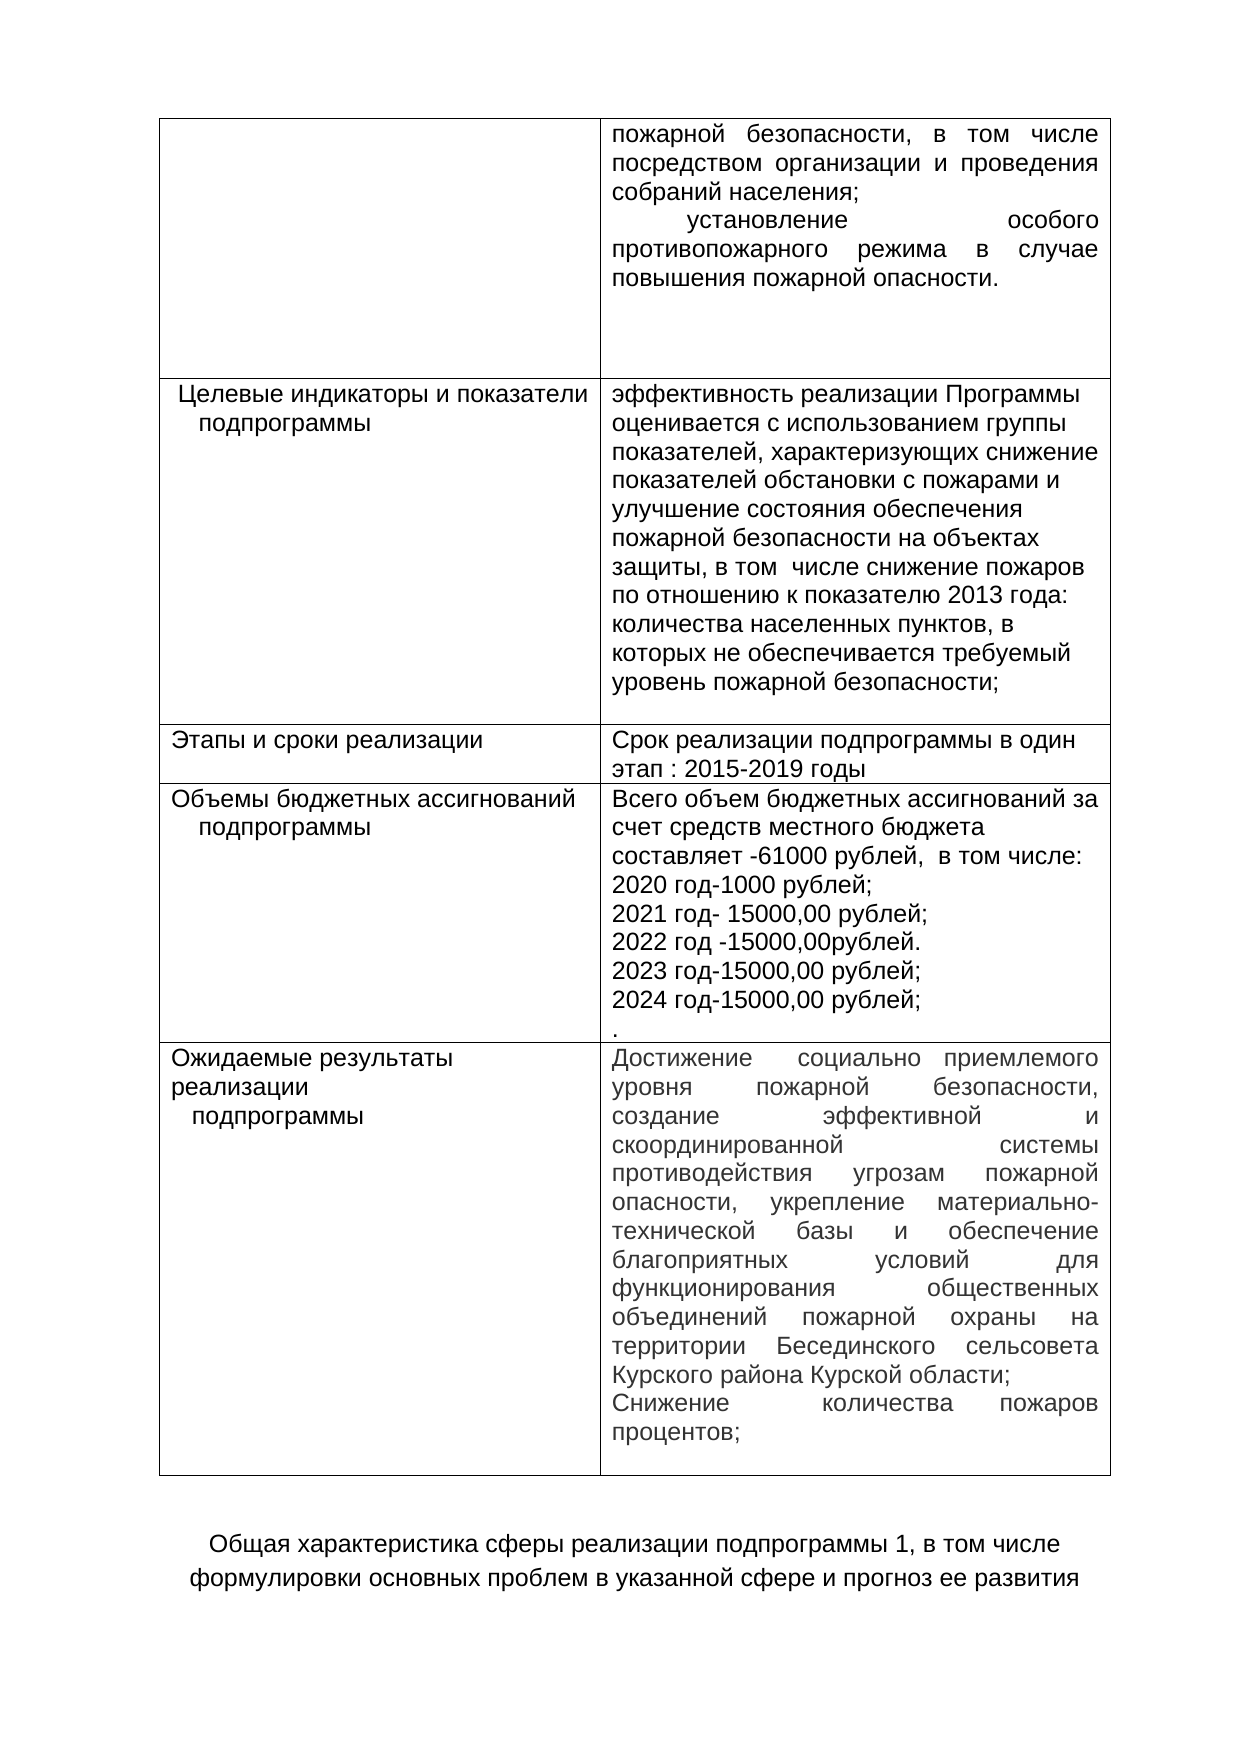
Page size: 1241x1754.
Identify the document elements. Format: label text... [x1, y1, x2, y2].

table_cell Целевые индикаторы и показатели подпрограммы [160, 379, 600, 724]
table_cell Объемы бюджетных ассигнований подпрограммы [160, 784, 600, 1042]
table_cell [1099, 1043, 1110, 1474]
table_cell Ожидаемые результаты реализации подпрограммы [160, 1043, 600, 1474]
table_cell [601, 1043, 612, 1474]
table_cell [601, 119, 1110, 378]
table_cell Срок реализации подпрограммы в один этап : 2015-2019 годы [601, 725, 1110, 782]
table_cell Этапы и сроки реализации [160, 725, 600, 782]
table_cell Всего объем бюджетных ассигнований за счет средств местного бюджета составляет -61000 рублей, в том числе: 2020 год-1000 рублей; 2021 год- 15000,00 рублей; 2022 год -15000,00рублей. 2023 год-15000,00 рублей; 2024 год-15000,00 рублей; . [601, 784, 1110, 1042]
table_cell эффективность реализации Программы оценивается с использованием группы показателей, характеризующих снижение показателей обстановки с пожарами и улучшение состояния обеспечения пожарной безопасности на объектах защиты, в том числе снижение пожаров по отношению к показателю 2013 года: количества населенных пунктов, в которых не обеспечивается требуемый уровень пожарной безопасности; [601, 379, 1110, 724]
text Общая характеристика сферы реализации подпрограммы 1, в том числе формулировки основных проблем в указанной сфере и прогноз ее развития [159, 1529, 1110, 1591]
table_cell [160, 119, 600, 378]
